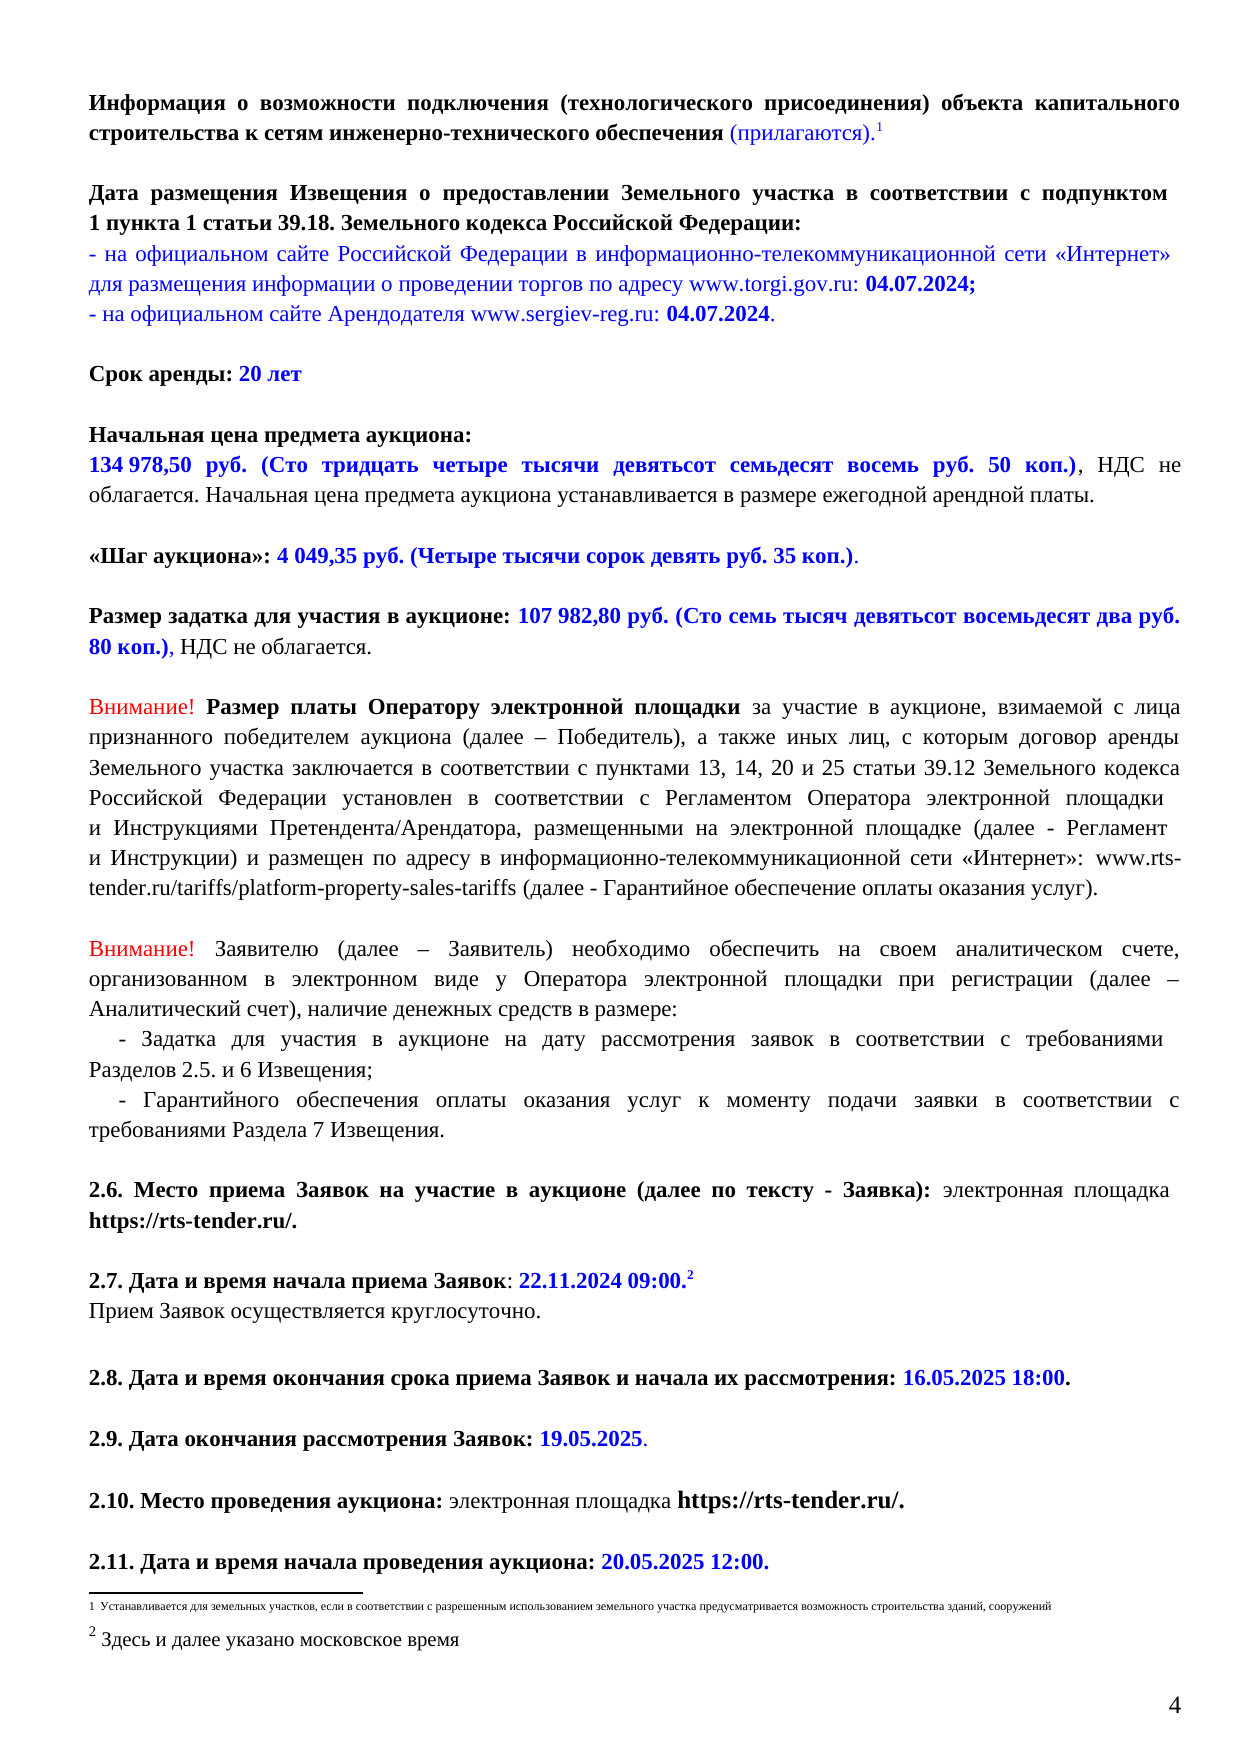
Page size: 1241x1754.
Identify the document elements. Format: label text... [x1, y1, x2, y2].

text Размер задатка для участия в аукционе: 107 982,80 руб. (Сто семь тысяч девятьсот восемьдесят два руб. 80 коп.), НДС не облагается. [89, 603, 1181, 659]
text Прием Заявок осуществляется круглосуточно. [89, 1297, 1181, 1324]
text 2.8. Дата и время окончания срока приема Заявок и начала их рассмотрения: 16.05.2025 18:00. [89, 1364, 1181, 1391]
text 2.10. Место проведения аукциона: электронная площадка https://rts-tender.ru/. [89, 1485, 1181, 1514]
text - на официальном сайте Российской Федерации в информационно-телекоммуникационной сети «Интернет» для размещения информации о проведении торгов по адресу www.torgi.gov.ru: 04.07.2024; [89, 240, 1181, 296]
text Информация о возможности подключения (технологического присоединения) объекта капитального строительства к сетям инженерно-технического обеспечения (прилагаются). [89, 89, 1181, 145]
text Внимание! Заявителю (далее – Заявитель) необходимо обеспечить на своем аналитическом счете, организованном в электронном виде у Оператора электронной площадки при регистрации (далее – Аналитический счет), наличие денежных средств в размере: [89, 935, 1181, 1022]
text 2.6. Место приема Заявок на участие в аукционе (далее по тексту - Заявка): электронная площадка https://rts-tender.ru/. [89, 1177, 1181, 1233]
text «Шаг аукциона»: 4 049,35 руб. (Четыре тысячи сорок девять руб. 35 коп.). [89, 542, 1181, 568]
text - Задатка для участия в аукционе на дату рассмотрения заявок в соответствии с требованиями Разделов 2.5. и 6 Извещения; [89, 1026, 1181, 1082]
text 2.7. Дата и время начала приема Заявок: 22.11.2024 09:00. [89, 1267, 1181, 1293]
text Срок аренды: 20 лет [89, 361, 1181, 387]
text Начальная цена предмета аукциона: [89, 421, 1181, 447]
text 2.11. Дата и время начала проведения аукциона: 20.05.2025 12:00. [89, 1548, 1181, 1575]
text - на официальном сайте Арендодателя www.sergiev-reg.ru: 04.07.2024. [89, 300, 1181, 326]
text Внимание! Размер платы Оператору электронной площадки за участие в аукционе, взимаемой с лица признанного победителем аукциона (далее – Победитель), а также иных лиц, с которым договор аренды Земельного участка заключается в соответствии с пунктами 13, 14, 20 и 25 статьи 39.12 Земельного кодекса Российской Федерации установлен в соответствии с Регламентом Оператора электронной площадки и Инструкциями Претендента/Арендатора, размещенными на электронной площадке (далее - Регламент и Инструкции) и размещен по адресу в информационно-телекоммуникационной сети «Интернет»: www.rts-tender.ru/tariffs/platform-property-sales-tariffs (далее - Гарантийное обеспечение оплаты оказания услуг). [89, 693, 1181, 901]
text Дата размещения Извещения о предоставлении Земельного участка в соответствии с подпунктом 1 пункта 1 статьи 39.18. Земельного кодекса Российской Федерации: [89, 179, 1181, 236]
text 2.9. Дата окончания рассмотрения Заявок: 19.05.2025. [89, 1425, 1181, 1451]
text 134 978,50 руб. (Сто тридцать четыре тысячи девятьсот семьдесят восемь руб. 50 коп.), НДС не облагается. Начальная цена предмета аукциона устанавливается в размере ежегодной арендной платы. [89, 451, 1181, 508]
text - Гарантийного обеспечения оплаты оказания услуг к моменту подачи заявки в соответствии с требованиями Раздела 7 Извещения. [89, 1086, 1181, 1142]
